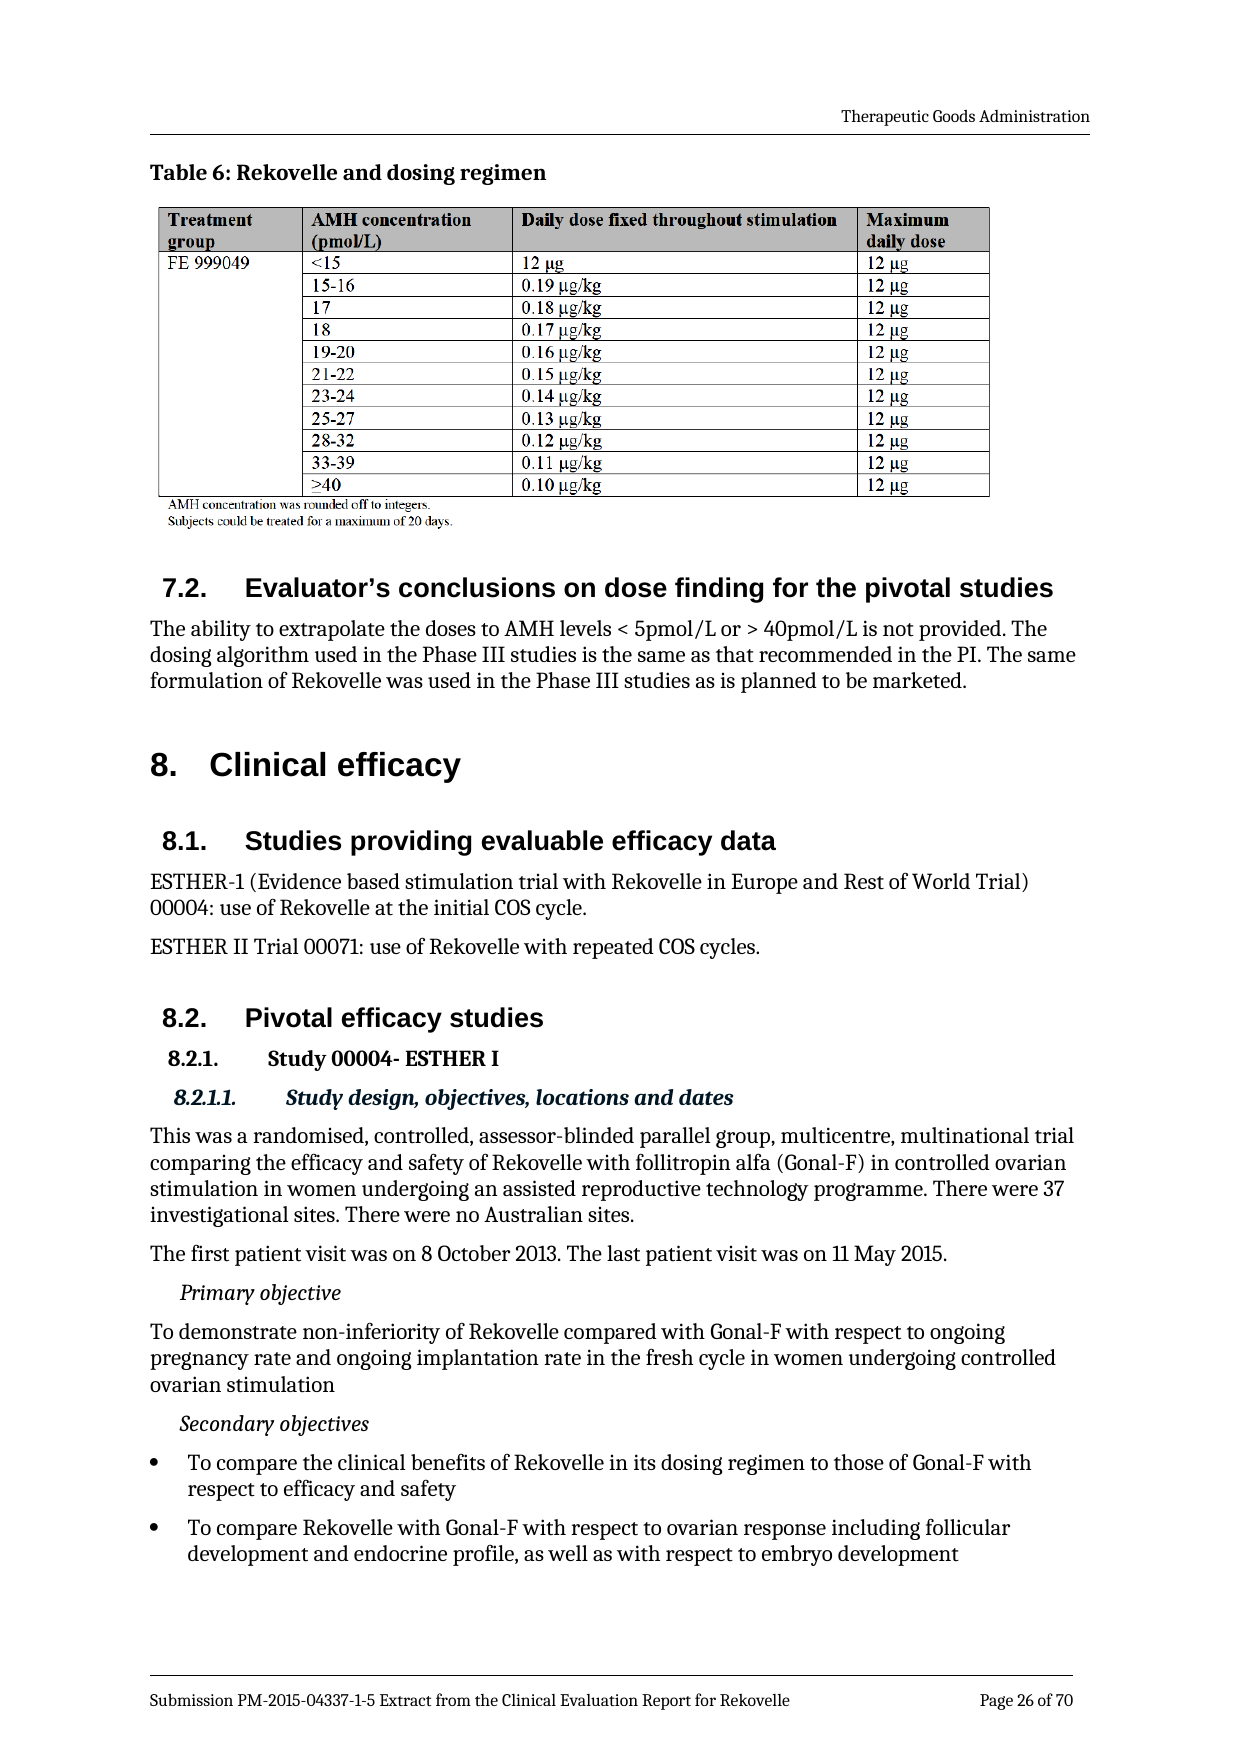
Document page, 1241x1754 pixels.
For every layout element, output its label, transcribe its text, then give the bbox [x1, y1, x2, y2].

subtitle Study design, objectives, locations and dates [174, 1084, 1090, 1111]
text ESTHER-1 (Evidence based stimulation trial with Rekovelle in Europe and Rest of World Trial) 00004: use of Rekovelle at the initial COS cycle. [150, 868, 1090, 921]
subtitle Secondary objectives [179, 1410, 1090, 1437]
text The ability to extrapolate the doses to AMH levels < 5pmol/L or > 40pmol/L is not provided. The dosing algorithm used in the Phase III studies is the same as that recommended in the PI. The same formulation of Rekovelle was used in the Phase III studies as is planned to be marketed. [150, 616, 1090, 695]
list To compare the clinical benefits of Rekovelle in its dosing regimen to those of Gonal-F with respect to efficacy and safety [150, 1449, 1090, 1502]
subtitle Evaluator’s conclusions on dose finding for the pivotal studies [162, 572, 1090, 603]
text ESTHER II Trial 00071: use of Rekovelle with repeated COS cycles. [150, 934, 1090, 960]
subtitle Pivotal efficacy studies [162, 1002, 1090, 1033]
subtitle Study 00004- ESTHER I [168, 1046, 1090, 1072]
title Table 6: Rekovelle and dosing regimen [150, 160, 1090, 186]
subtitle Primary objective [179, 1280, 1090, 1306]
text This was a randomised, controlled, assessor-blinded parallel group, multicentre, multinational trial comparing the efficacy and safety of Rekovelle with follitropin alfa (Gonal-F) in controlled ovarian stimulation in women undergoing an assisted reproductive technology programme. There were 37 investigational sites. There were no Australian sites. [150, 1123, 1090, 1229]
subtitle Clinical efficacy [150, 745, 1090, 783]
subtitle Studies providing evaluable efficacy data [162, 825, 1090, 856]
list To compare Rekovelle with Gonal-F with respect to ovarian response including follicular development and endocrine profile, as well as with respect to embryo development [150, 1514, 1090, 1567]
text To demonstrate non-inferiority of Rekovelle compared with Gonal-F with respect to ongoing pregnancy rate and ongoing implantation rate in the fresh cycle in women undergoing controlled ovarian stimulation [150, 1319, 1090, 1398]
text The first patient visit was on 8 October 2013. The last patient visit was on 11 May 2015. [150, 1241, 1090, 1267]
